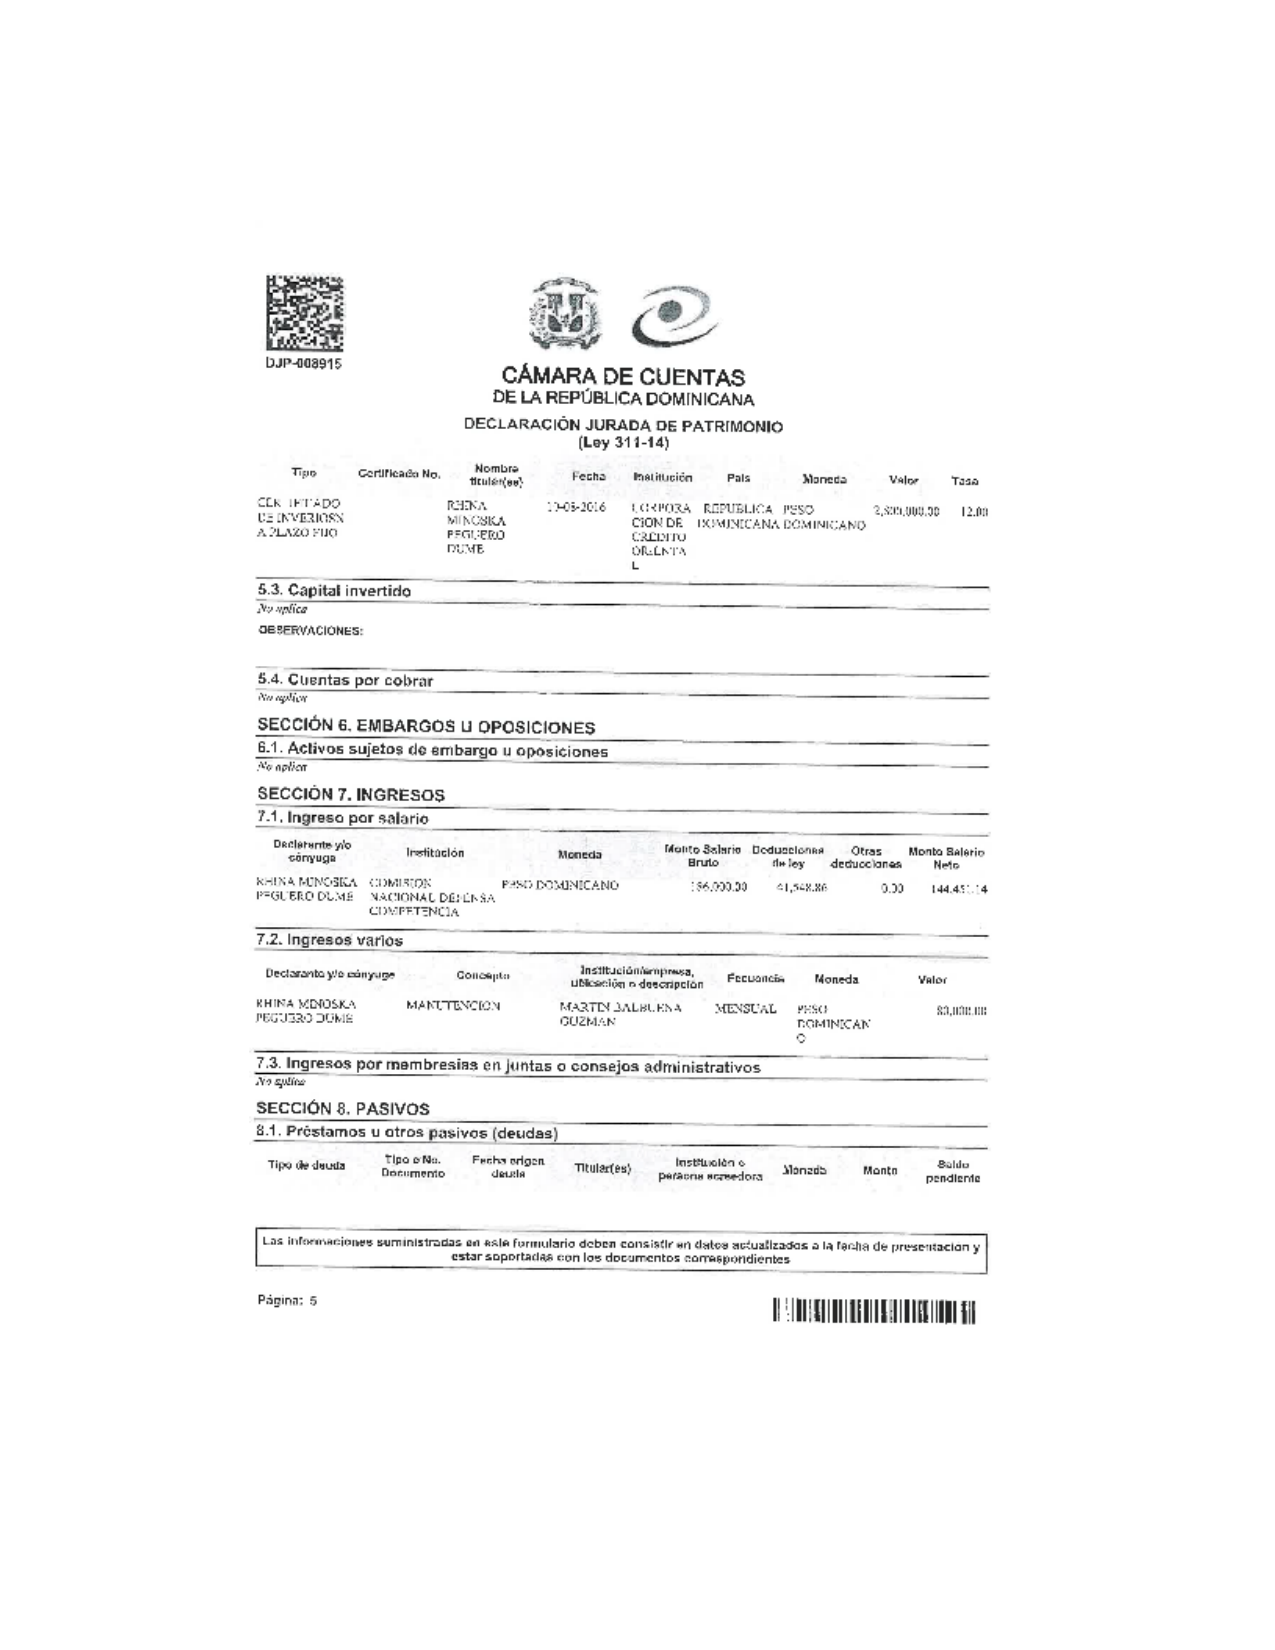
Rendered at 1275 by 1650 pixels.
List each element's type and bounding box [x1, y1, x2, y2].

picture [187, 182, 1088, 1345]
